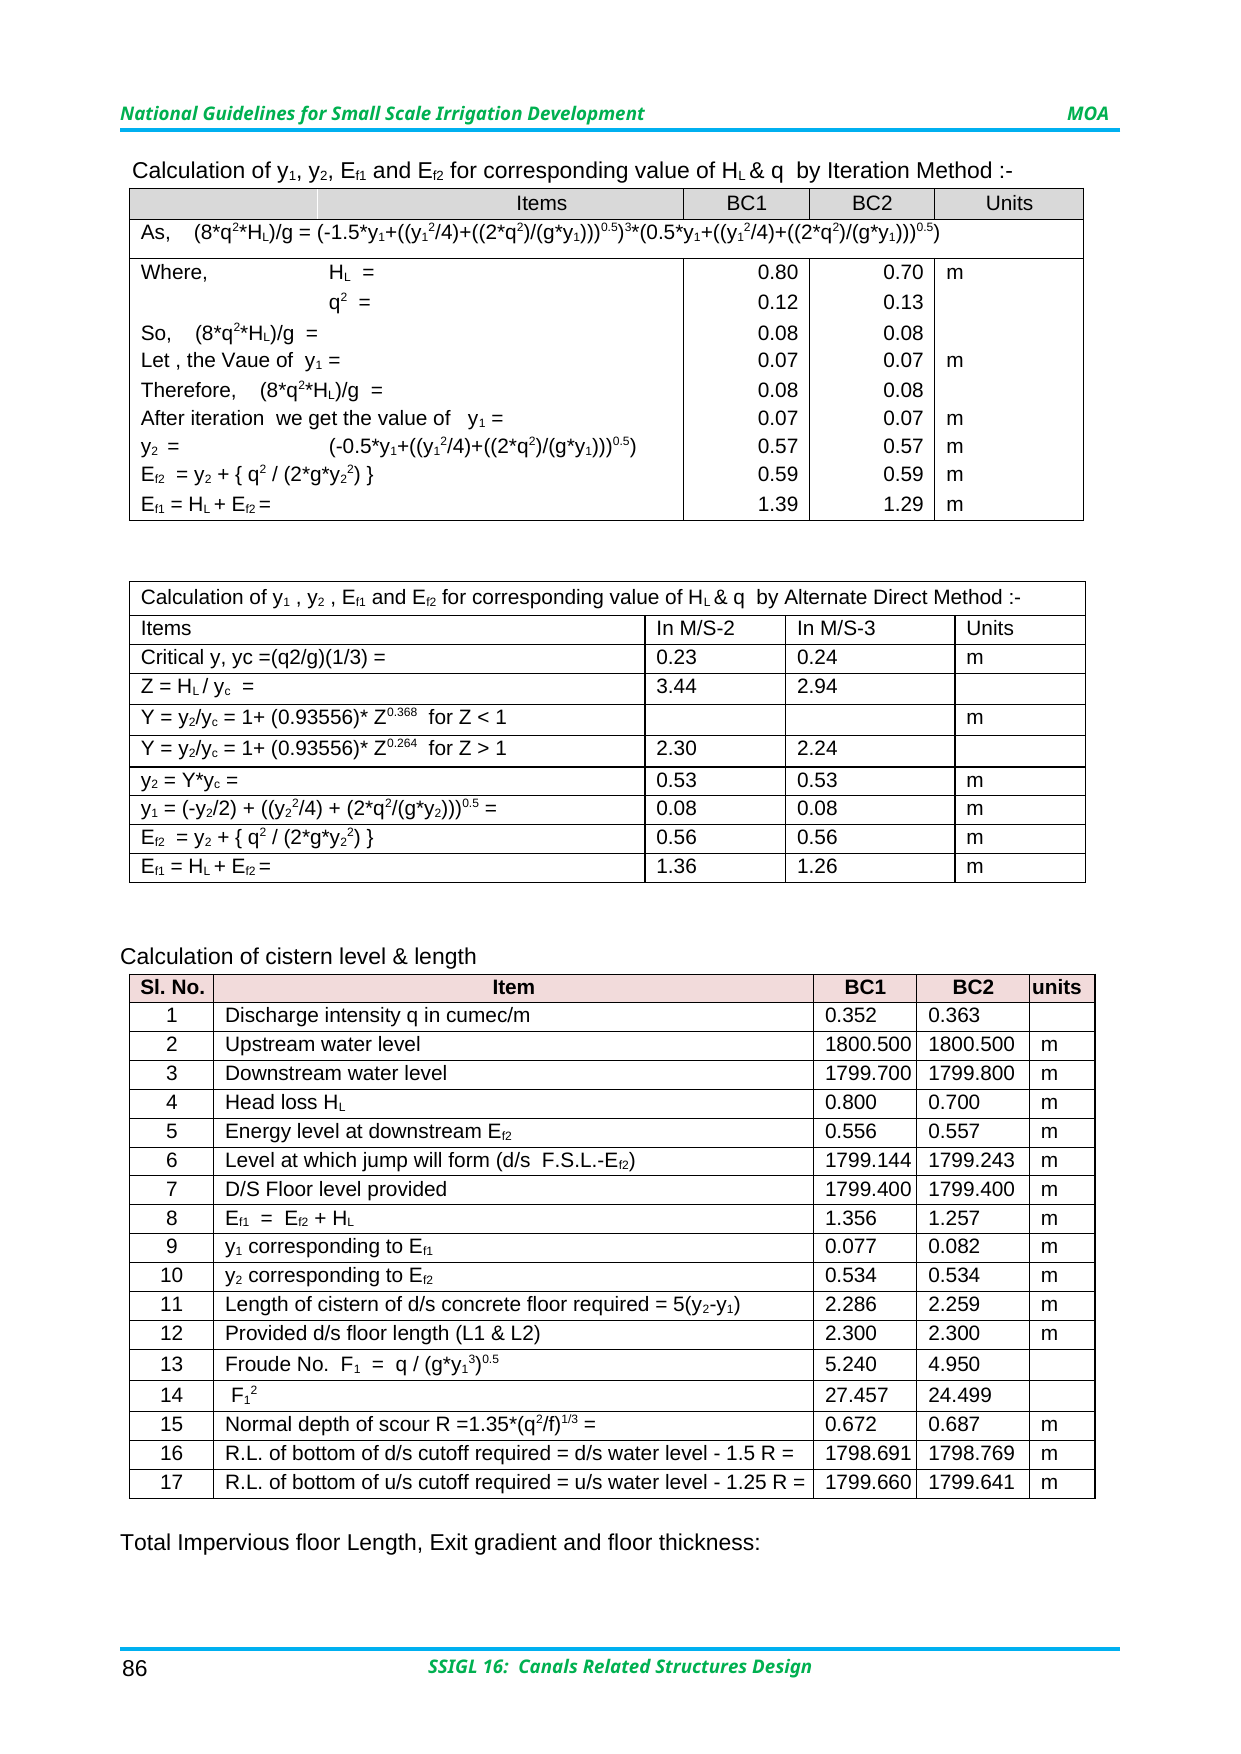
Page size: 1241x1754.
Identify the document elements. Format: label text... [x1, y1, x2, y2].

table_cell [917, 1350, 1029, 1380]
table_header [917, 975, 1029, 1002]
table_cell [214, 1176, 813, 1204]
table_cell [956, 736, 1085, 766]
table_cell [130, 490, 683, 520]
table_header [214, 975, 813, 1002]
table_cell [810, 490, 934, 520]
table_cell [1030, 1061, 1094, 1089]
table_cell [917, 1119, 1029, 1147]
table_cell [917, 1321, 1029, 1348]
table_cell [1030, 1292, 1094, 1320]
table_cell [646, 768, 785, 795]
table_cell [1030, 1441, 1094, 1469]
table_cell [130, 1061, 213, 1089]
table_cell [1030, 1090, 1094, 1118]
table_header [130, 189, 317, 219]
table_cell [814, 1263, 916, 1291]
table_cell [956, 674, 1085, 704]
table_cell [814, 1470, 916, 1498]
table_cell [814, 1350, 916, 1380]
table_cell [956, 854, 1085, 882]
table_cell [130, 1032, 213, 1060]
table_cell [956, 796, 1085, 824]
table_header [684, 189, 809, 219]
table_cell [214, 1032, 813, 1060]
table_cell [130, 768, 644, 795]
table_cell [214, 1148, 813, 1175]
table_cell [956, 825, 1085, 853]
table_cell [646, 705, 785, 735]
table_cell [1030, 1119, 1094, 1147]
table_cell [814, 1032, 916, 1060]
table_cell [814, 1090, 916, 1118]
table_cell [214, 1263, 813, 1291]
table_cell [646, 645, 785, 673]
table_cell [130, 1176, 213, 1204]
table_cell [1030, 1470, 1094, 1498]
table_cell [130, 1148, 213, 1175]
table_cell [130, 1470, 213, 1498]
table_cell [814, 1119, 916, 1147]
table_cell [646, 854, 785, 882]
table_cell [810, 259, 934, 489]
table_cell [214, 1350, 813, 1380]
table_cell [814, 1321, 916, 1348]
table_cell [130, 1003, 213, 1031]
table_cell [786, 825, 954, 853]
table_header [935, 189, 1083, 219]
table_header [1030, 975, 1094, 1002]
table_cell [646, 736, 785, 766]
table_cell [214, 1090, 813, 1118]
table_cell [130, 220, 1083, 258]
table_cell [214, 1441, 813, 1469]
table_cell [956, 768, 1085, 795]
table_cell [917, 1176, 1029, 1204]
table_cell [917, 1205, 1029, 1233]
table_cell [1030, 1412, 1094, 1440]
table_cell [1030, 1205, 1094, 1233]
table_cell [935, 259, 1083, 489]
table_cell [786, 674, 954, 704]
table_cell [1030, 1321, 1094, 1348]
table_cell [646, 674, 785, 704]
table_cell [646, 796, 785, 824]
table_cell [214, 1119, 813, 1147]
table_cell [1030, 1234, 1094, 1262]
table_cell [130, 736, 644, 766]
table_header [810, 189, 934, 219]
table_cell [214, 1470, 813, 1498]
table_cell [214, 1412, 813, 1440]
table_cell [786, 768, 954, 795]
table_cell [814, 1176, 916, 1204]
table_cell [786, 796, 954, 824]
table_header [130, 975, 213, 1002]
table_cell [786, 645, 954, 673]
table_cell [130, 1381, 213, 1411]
text Calculation of cistern level & length [120, 943, 1120, 969]
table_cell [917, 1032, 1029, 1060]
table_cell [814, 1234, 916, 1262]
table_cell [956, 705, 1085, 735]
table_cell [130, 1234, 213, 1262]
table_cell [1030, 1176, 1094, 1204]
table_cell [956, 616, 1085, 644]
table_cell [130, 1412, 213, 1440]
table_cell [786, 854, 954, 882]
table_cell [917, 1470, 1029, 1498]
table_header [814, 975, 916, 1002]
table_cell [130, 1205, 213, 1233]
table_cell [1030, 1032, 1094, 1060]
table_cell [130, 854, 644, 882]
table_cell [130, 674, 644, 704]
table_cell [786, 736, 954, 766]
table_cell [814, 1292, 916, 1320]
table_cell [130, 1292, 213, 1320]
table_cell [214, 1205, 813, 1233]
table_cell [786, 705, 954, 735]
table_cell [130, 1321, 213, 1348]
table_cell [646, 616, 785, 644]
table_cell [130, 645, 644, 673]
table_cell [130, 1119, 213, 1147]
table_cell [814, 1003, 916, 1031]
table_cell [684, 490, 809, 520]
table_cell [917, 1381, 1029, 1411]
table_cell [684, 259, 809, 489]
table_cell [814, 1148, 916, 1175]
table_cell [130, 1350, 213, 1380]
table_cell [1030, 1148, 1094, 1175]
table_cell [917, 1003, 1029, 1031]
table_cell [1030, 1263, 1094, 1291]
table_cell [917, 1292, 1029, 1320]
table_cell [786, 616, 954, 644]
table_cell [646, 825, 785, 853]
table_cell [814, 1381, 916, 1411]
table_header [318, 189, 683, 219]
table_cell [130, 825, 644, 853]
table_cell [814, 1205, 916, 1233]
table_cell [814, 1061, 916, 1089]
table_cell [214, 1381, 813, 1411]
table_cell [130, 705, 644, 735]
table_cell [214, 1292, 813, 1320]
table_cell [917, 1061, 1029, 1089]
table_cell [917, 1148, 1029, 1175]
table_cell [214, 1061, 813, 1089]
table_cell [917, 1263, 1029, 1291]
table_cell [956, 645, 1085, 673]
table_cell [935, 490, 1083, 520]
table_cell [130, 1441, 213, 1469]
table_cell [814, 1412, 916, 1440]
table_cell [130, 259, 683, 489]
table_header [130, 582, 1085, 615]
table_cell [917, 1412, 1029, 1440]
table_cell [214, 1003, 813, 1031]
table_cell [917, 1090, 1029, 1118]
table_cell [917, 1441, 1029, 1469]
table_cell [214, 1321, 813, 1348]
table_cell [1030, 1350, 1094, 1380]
text Total Impervious floor Length, Exit gradient and floor thickness: [120, 1529, 1120, 1555]
text Calculation of y1, y2, Ef1 and Ef2 for corresponding value of HL & q by Iteration Method :- [132, 157, 1120, 184]
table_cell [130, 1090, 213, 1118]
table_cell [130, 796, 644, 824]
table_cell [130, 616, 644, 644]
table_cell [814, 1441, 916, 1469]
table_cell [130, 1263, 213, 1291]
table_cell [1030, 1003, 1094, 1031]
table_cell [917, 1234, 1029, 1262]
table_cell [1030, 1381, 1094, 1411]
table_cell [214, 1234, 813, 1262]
